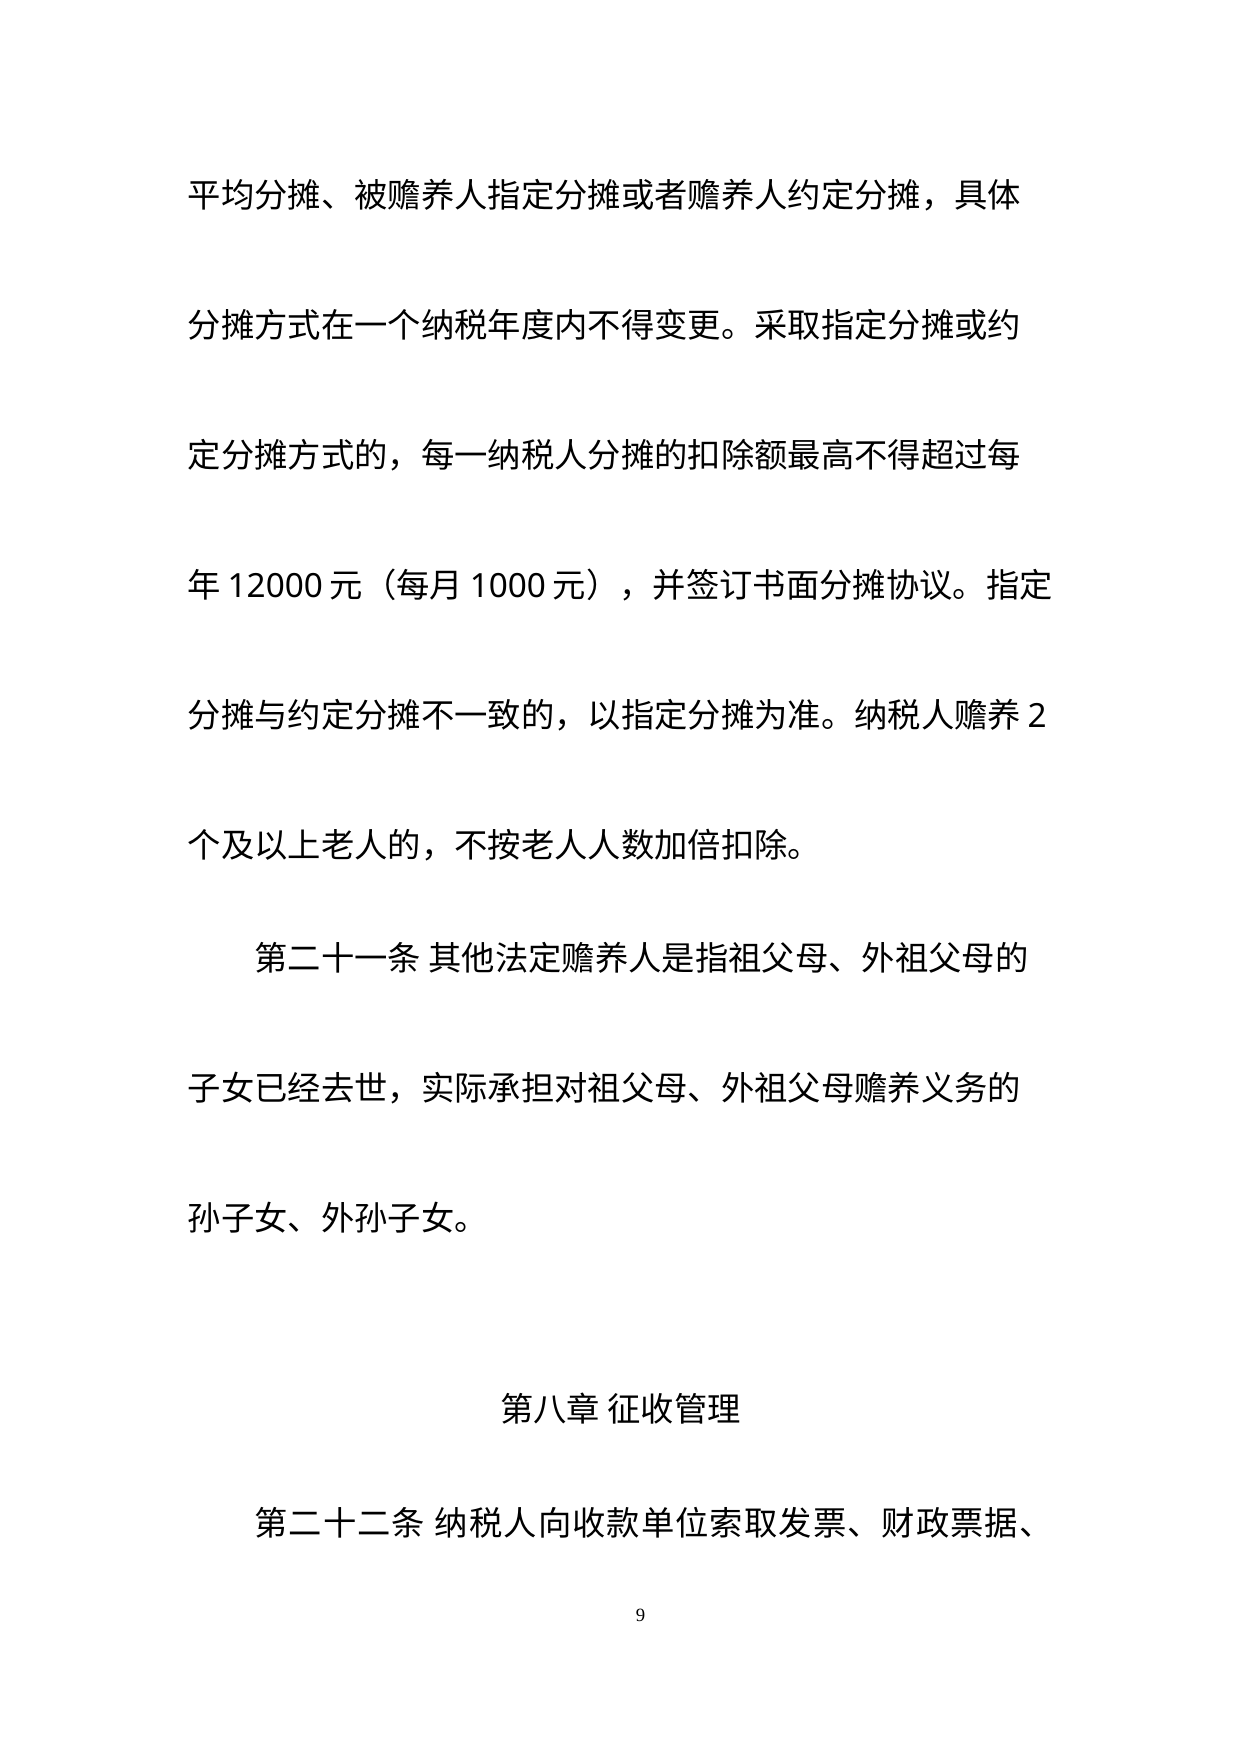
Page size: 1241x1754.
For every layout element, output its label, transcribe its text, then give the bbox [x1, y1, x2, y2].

text 第二十一条 其他法定赡养人是指祖父母、外祖父母的子女已经去世，实际承担对祖父母、外祖父母赡养义务的孙子女、外孙子女。 [187, 923, 1053, 1248]
text 第八章 征收管理 [187, 1375, 1053, 1440]
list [187, 160, 1053, 875]
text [187, 1488, 1053, 1553]
